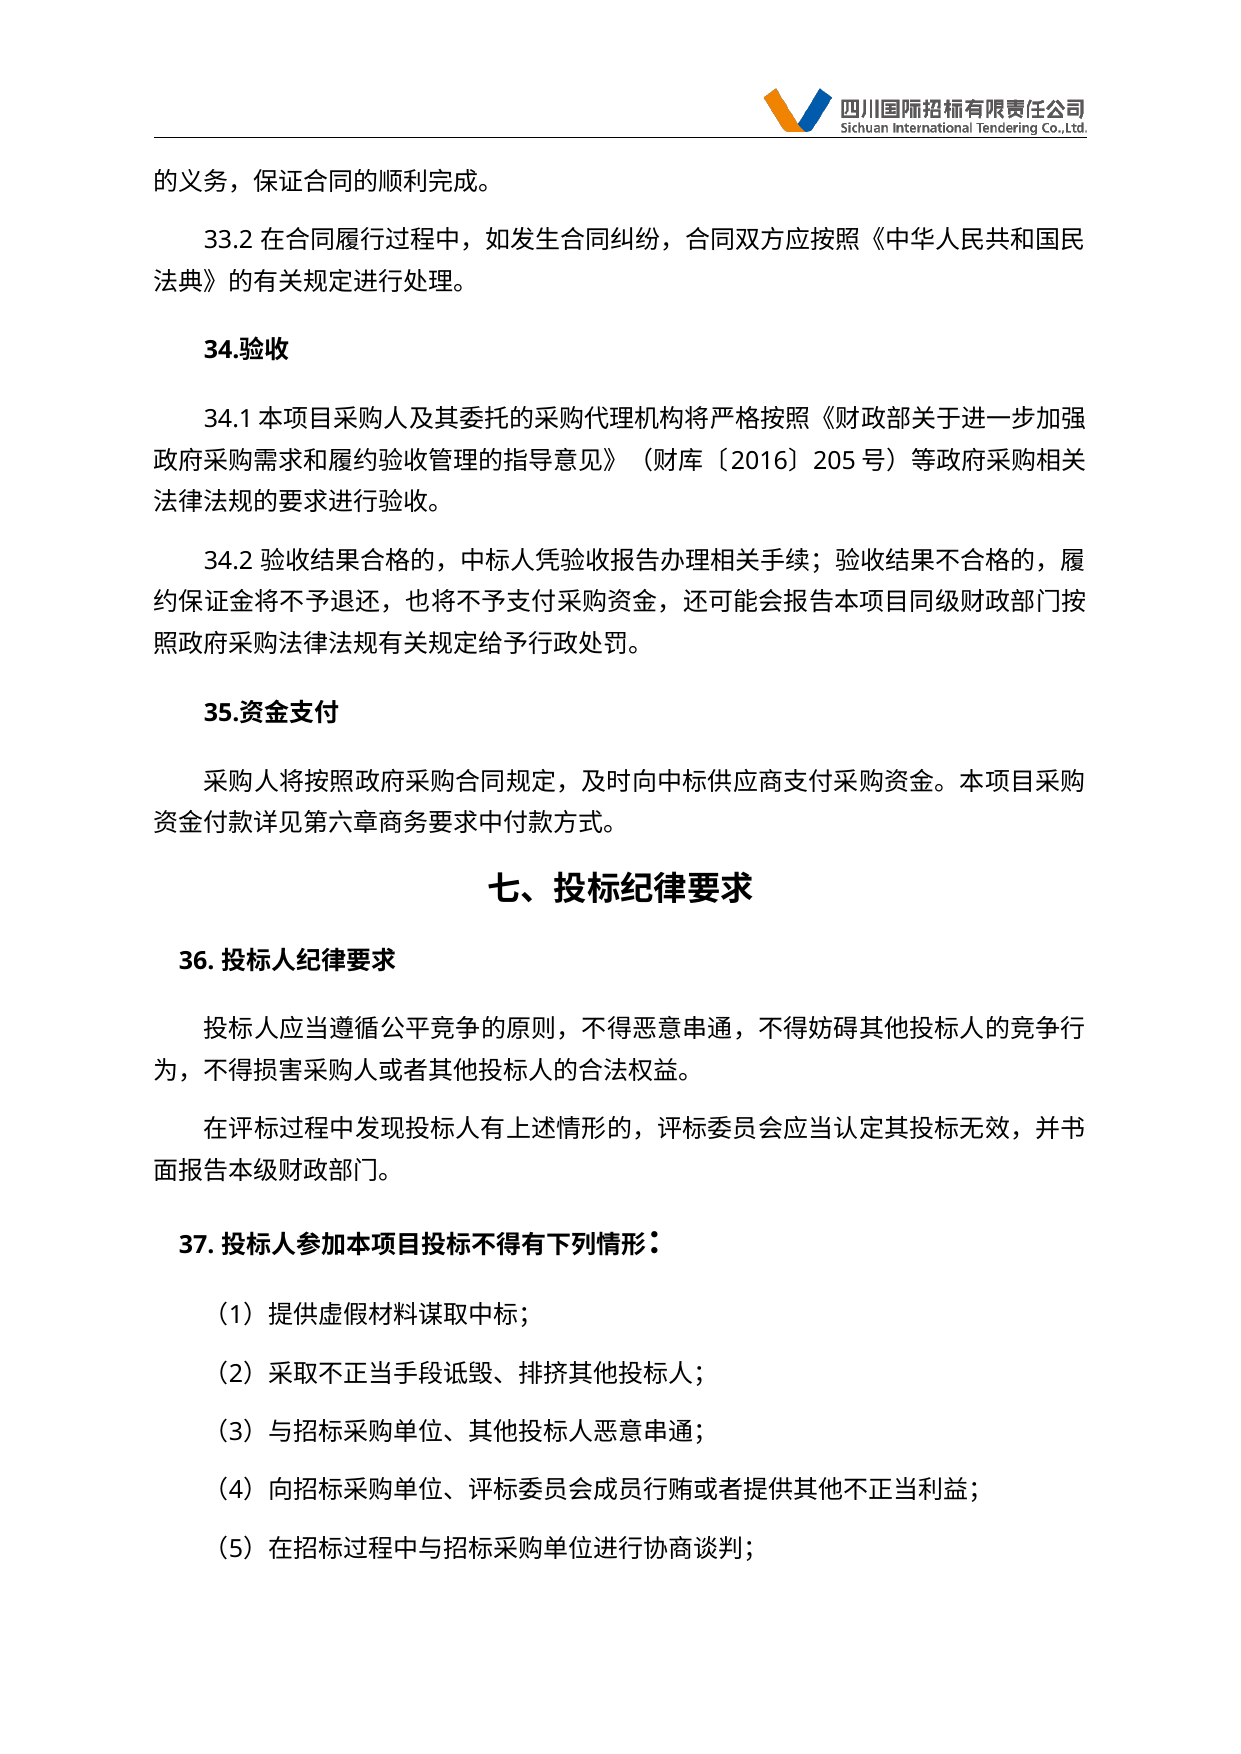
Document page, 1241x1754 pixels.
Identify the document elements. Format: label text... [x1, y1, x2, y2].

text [153, 157, 1087, 198]
text 投标人应当遵循公平竞争的原则，不得恶意串通，不得妨碍其他投标人的竞争行为，不得损害采购人或者其他投标人的合法权益。 [153, 1004, 1087, 1088]
text 33.2 在合同履行过程中，如发生合同纠纷，合同双方应按照《中华人民共和国民法典》的有关规定进行处理。 [153, 215, 1087, 298]
text 在评标过程中发现投标人有上述情形的，评标委员会应当认定其投标无效，并书面报告本级财政部门。 [153, 1104, 1087, 1188]
text （1）提供虚假材料谋取中标； [153, 1290, 1087, 1332]
text （4）向招标采购单位、评标委员会成员行贿或者提供其他不正当利益； [153, 1465, 1087, 1507]
text 34.1本项目采购人及其委托的采购代理机构将严格按照《财政部关于进一步加强政府采购需求和履约验收管理的指导意见》（财库〔2016〕205号）等政府采购相关法律法规的要求进行验收。 [153, 394, 1087, 519]
subtitle 36. 投标人纪律要求 [153, 936, 1087, 977]
text （2）采取不正当手段诋毁、排挤其他投标人； [153, 1349, 1087, 1390]
subtitle 37. 投标人参加本项目投标不得有下列情形： [153, 1215, 1087, 1263]
picture [763, 88, 1087, 135]
subtitle 35.资金支付 [153, 688, 1087, 729]
text 采购人将按照政府采购合同规定，及时向中标供应商支付采购资金。本项目采购资金付款详见第六章商务要求中付款方式。 [153, 757, 1087, 840]
text （3）与招标采购单位、其他投标人恶意串通； [153, 1407, 1087, 1449]
subtitle 34.验收 [153, 325, 1087, 367]
text （5）在招标过程中与招标采购单位进行协商谈判； [153, 1524, 1087, 1565]
subtitle 七、投标纪律要求 [153, 867, 1087, 909]
text 34.2 验收结果合格的，中标人凭验收报告办理相关手续；验收结果不合格的，履约保证金将不予退还，也将不予支付采购资金，还可能会报告本项目同级财政部门按照政府采购法律法规有关规定给予行政处罚。 [153, 536, 1087, 661]
